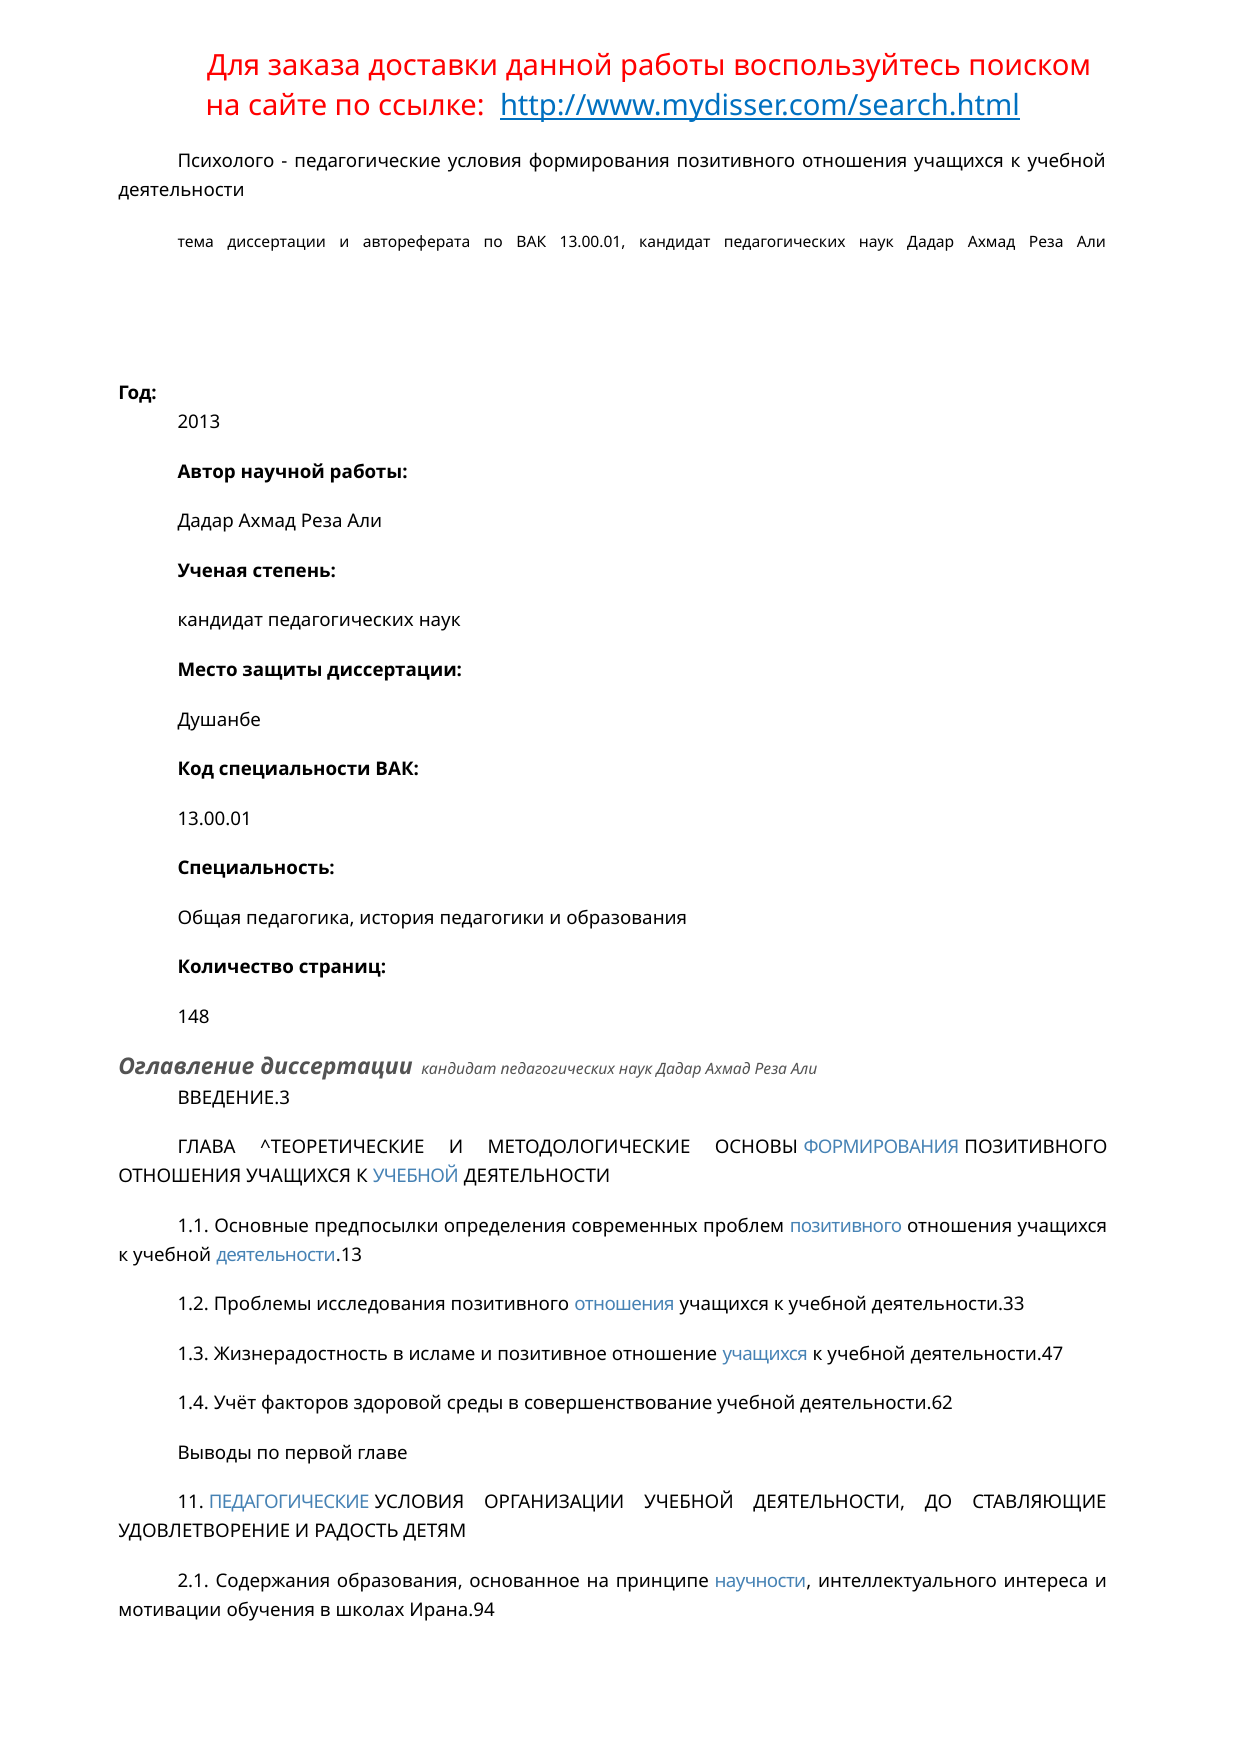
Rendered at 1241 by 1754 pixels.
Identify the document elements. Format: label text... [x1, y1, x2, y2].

text Автор научной работы: [118, 455, 1107, 483]
text Специальность: [118, 851, 1107, 880]
text Дадар Ахмад Реза Али [118, 504, 1107, 533]
text Общая педагогика, история педагогики и образования [118, 901, 1107, 930]
text кандидат педагогических наук [118, 603, 1107, 632]
text 13.00.01 [118, 802, 1107, 831]
text Код cпециальности ВАК: [118, 752, 1107, 781]
text 148 [118, 1000, 1107, 1029]
text 2013 [118, 405, 1107, 434]
text Психолого - педагогические условия формирования позитивного отношения учащихся к учебной деятельности [118, 144, 1107, 202]
text Душанбе [118, 703, 1107, 731]
text Год: [118, 379, 1107, 405]
text Количество cтраниц: [118, 951, 1107, 979]
subtitle Оглавление диссертации кандидат педагогических наук Дадар Ахмад Реза Али [118, 1050, 1107, 1081]
text Место защиты диссертации: [118, 653, 1107, 682]
text тема диссертации и автореферата по ВАК 13.00.01, кандидат педагогических наук Дадар Ахмад Реза Али [118, 223, 1107, 309]
text Ученая cтепень: [118, 554, 1107, 583]
